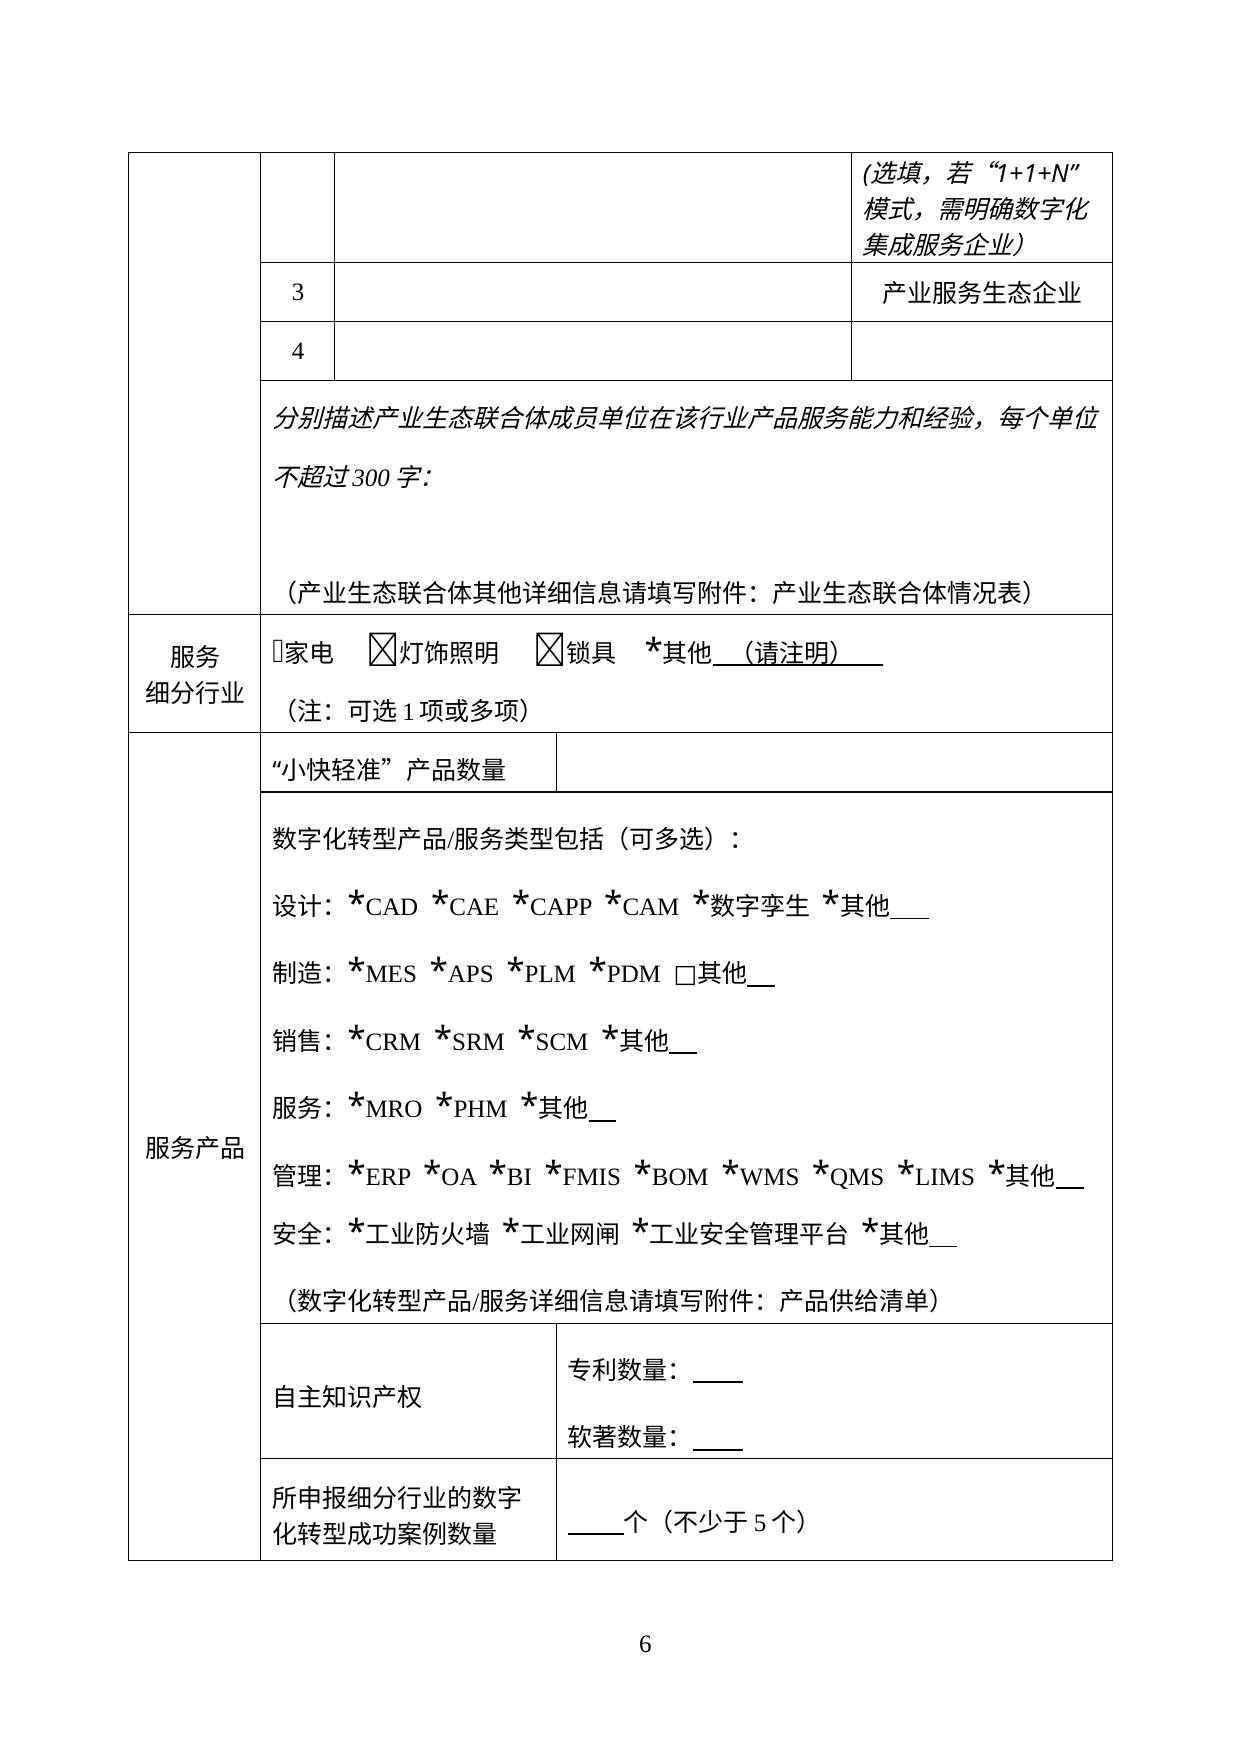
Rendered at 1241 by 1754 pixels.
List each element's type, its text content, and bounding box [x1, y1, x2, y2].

table_cell 3 [261, 263, 334, 321]
table_cell “小快轻准”产品数量 [261, 733, 556, 791]
table_cell 家电 灯饰照明 锁具 *其他 （请注明） （注：可选1项或多项） [261, 615, 1112, 732]
table_cell 所申报细分行业的数字化转型成功案例数量 [261, 1459, 556, 1560]
table_cell [557, 733, 1112, 791]
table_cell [852, 153, 1112, 262]
table_cell 个（不少于5个） [557, 1459, 1112, 1560]
table_cell [852, 322, 1112, 380]
table_cell 4 [261, 322, 334, 380]
table_cell 服务 细分行业 [129, 615, 260, 732]
table_cell [335, 322, 851, 380]
table_cell 分别描述产业生态联合体成员单位在该行业产品服务能力和经验，每个单位不超过300字： （产业生态联合体其他详细信息请填写附件：产业生态联合体情况表） [261, 381, 1112, 614]
table_cell 专利数量： 软著数量： [557, 1324, 1112, 1458]
table_cell [335, 263, 851, 321]
table_cell 产业服务生态企业 [852, 263, 1112, 321]
table_cell 自主知识产权 [261, 1324, 556, 1458]
table_cell 数字化转型产品/服务类型包括（可多选）： 设计：*CAD *CAE *CAPP *CAM *数字孪生 *其他 制造：*MES *APS *PLM *PDM □其他 销售：*CRM *SRM *SCM *其他 服务：*MRO *PHM *其他 管理：*ERP *OA *BI *FMIS *BOM *WMS *QMS *LIMS *其他 安全：*工业防火墙 *工业网闸 *工业安全管理平台 *其他 （数字化转型产品/服务详细信息请填写附件：产品供给清单） [261, 793, 1112, 1322]
table_cell [335, 153, 851, 262]
table_cell 2 [261, 153, 334, 262]
table_cell 服务产品 [129, 733, 260, 1560]
